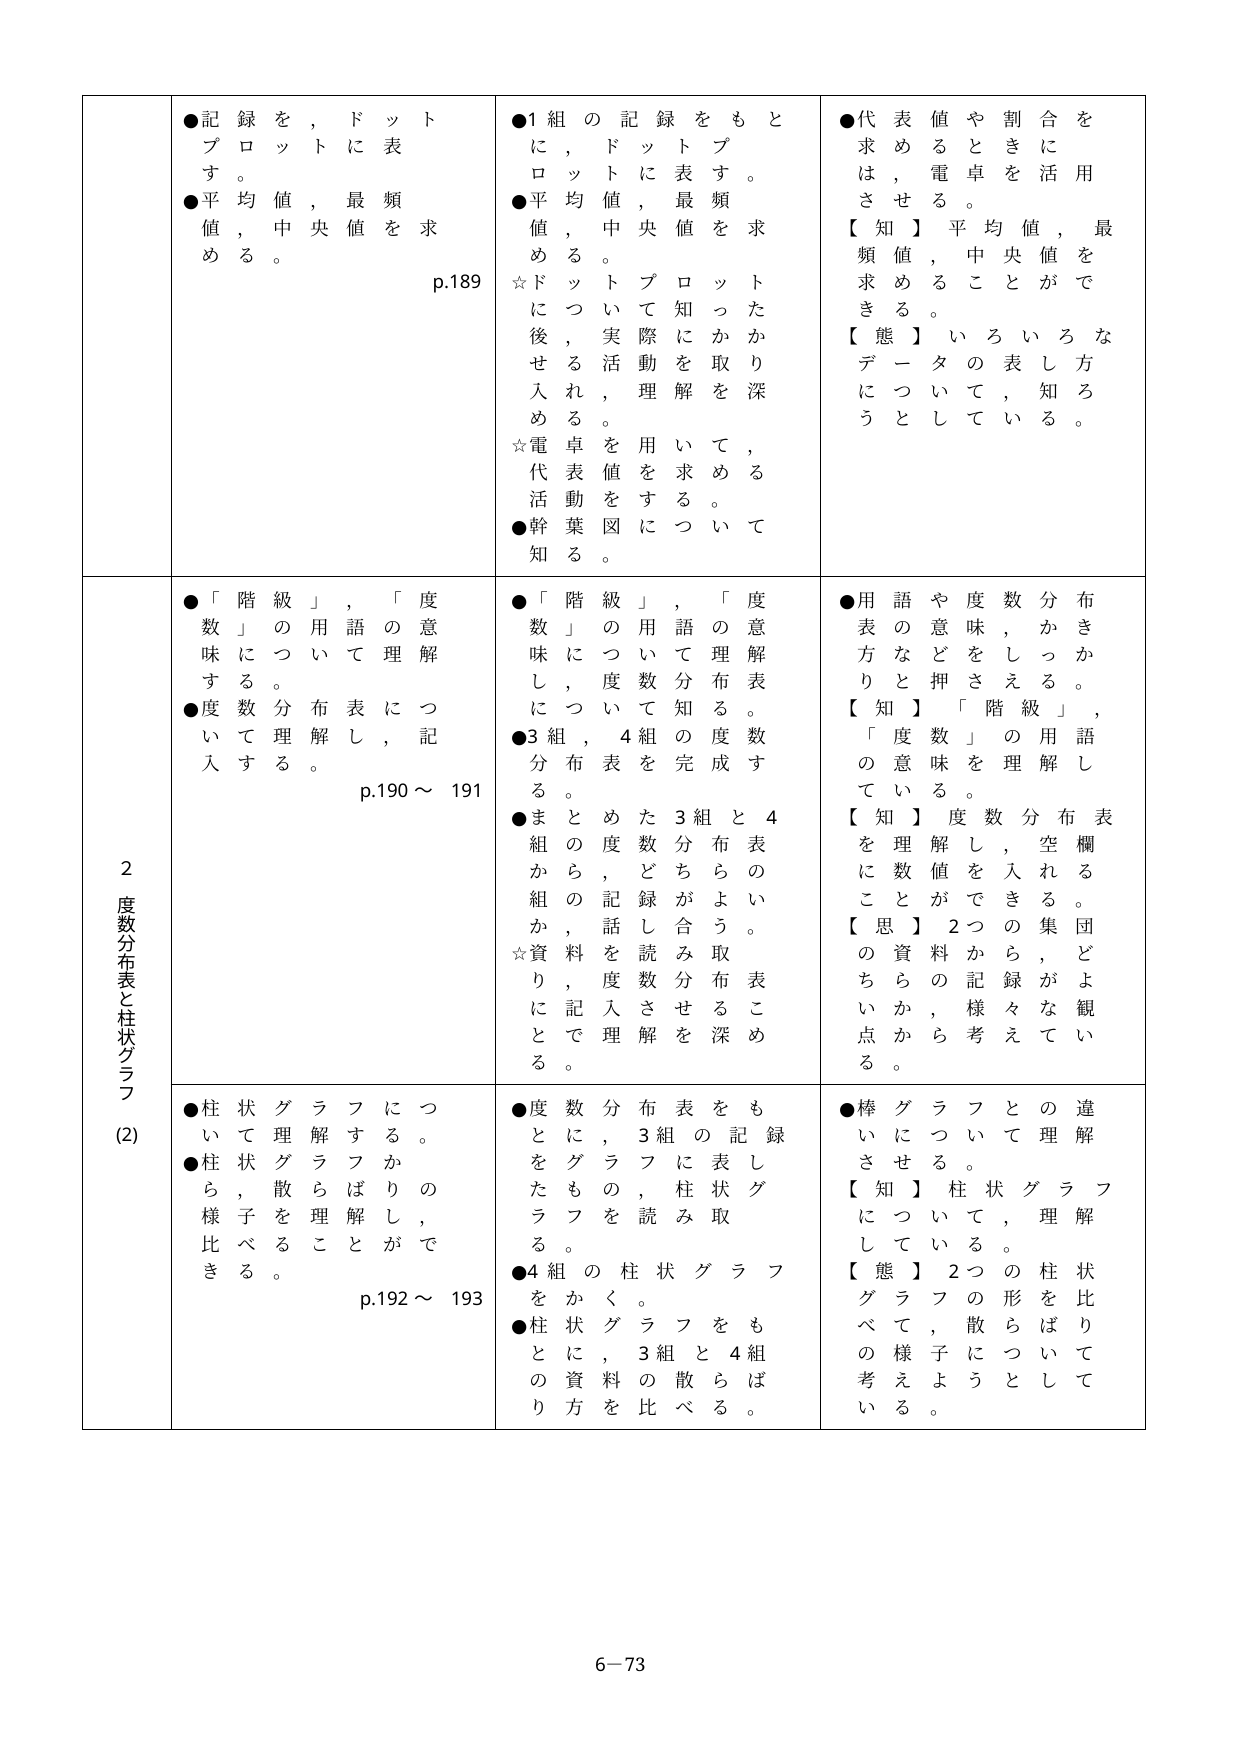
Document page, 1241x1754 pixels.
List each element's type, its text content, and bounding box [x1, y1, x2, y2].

table_cell ●度数分布表をもとに，3組の記録をグラフに表したもの，柱状グラフを読み取る。 ●4組の柱状グラフをかく。 ●柱状グラフをもとに，3組と4組の資料の散らばり方を比べる。 [496, 1085, 820, 1429]
table_cell ●棒グラフとの違いについて理解させる。 【知】柱状グラフについて，理解している。 【態】2つの柱状グラフの形を比べて，散らばりの様子について考えようとしている。 [821, 1085, 1145, 1429]
table_cell ●代表値や割合を求めるときには，電卓を活用させる。 【知】平均値，最頻値，中央値を求めることができる。 【態】いろいろなデータの表し方について，知ろうとしている。 [821, 96, 1145, 576]
table_cell ●記録を，ドットプロットに表す。 ●平均値，最頻値，中央値を求める。 p.189 [172, 96, 495, 576]
table_cell ２ 度数分布表と柱状グラフ (2) [83, 577, 171, 1429]
table_cell ●用語や度数分布表の意味，かき方などをしっかりと押さえる。 【知】「階級」，「度数」の用語の意味を理解している。 【知】度数分布表を理解し，空欄に数値を入れることができる。 【思】2つの集団の資料から，どちらの記録がよいか，様々な観点から考えている。 [821, 577, 1145, 1084]
table_cell ●1組の記録をもとに，ドットプロットに表す。 ●平均値，最頻値，中央値を求める。 ☆ドットプロットについて知った後，実際にかかせる活動を取り入れ，理解を深める。 ☆電卓を用いて，代表値を求める活動をする。 ●幹葉図について知る。 [496, 96, 820, 576]
table_cell ●「階級」，「度数」の用語の意味について理解する。 ●度数分布表について理解し，記入する。 p.190～191 [172, 577, 495, 1084]
table_cell ●「階級」，「度数」の用語の意味について理解し，度数分布表について知る。 ●3組，4組の度数分布表を完成する。 ●まとめた3組と4組の度数分布表から，どちらの組の記録がよいか，話し合う。 ☆資料を読み取り，度数分布表に記入させることで理解を深める。 [496, 577, 820, 1084]
table_cell ●柱状グラフについて理解する。 ●柱状グラフから，散らばりの様子を理解し，比べることができる。 p.192～193 [172, 1085, 495, 1429]
